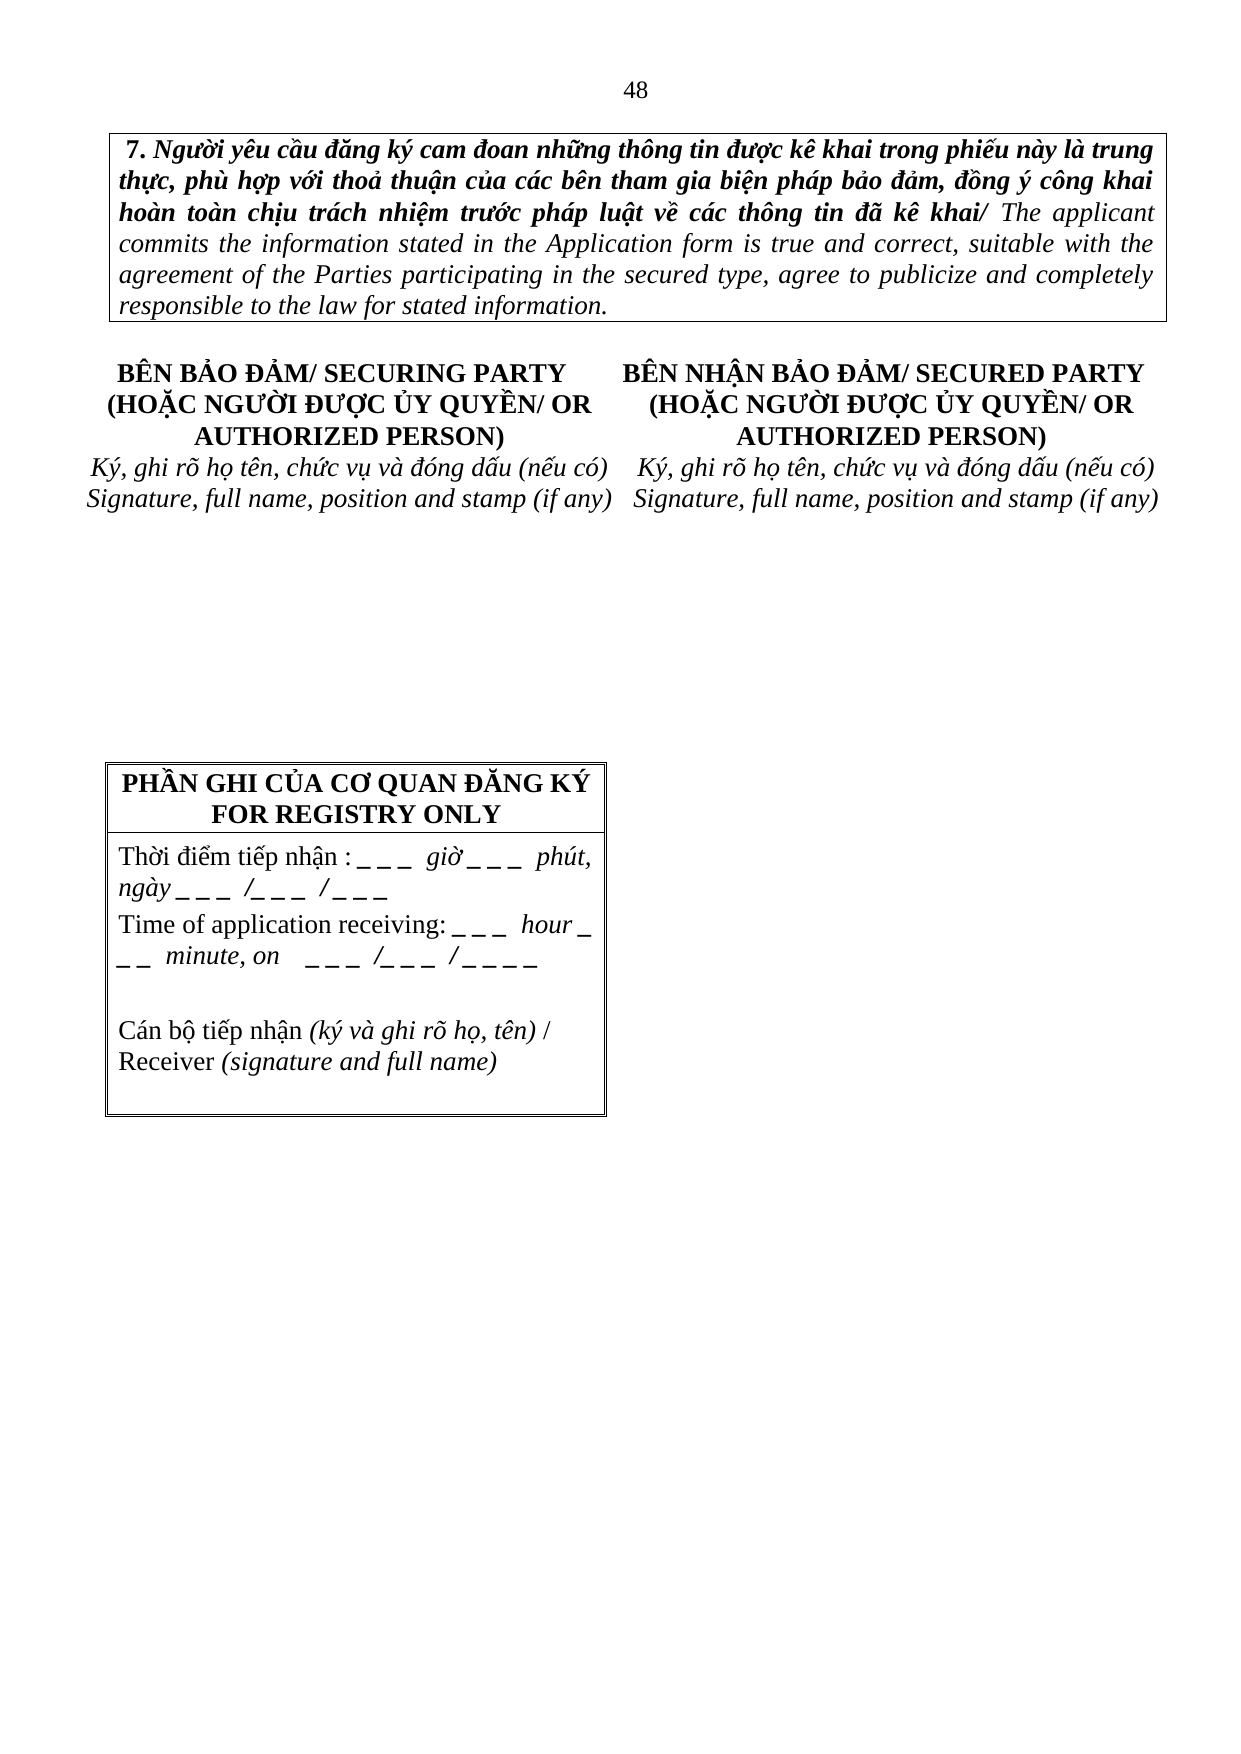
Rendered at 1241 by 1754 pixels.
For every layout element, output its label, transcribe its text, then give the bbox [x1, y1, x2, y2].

table_header PHẦN GHI CỦA CƠ QUAN ĐĂNG KÝ FOR REGISTRY ONLY [108, 765, 604, 832]
table_header BÊN NHẬN BẢO ĐẢM/ SECURED PARTY (HOẶC NGƯỜI ĐƯỢC ỦY QUYỀN/ OR AUTHORIZED PERSON) Ký, ghi rõ họ tên, chức vụ và đóng dấu (nếu có) Signature, full name, position and stamp (if any) [621, 353, 1162, 513]
table_header BÊN BẢO ĐẢM/ SECURING PARTY (HOẶC NGƯỜI ĐƯỢC ỦY QUYỀN/ OR AUTHORIZED PERSON) Ký, ghi rõ họ tên, chức vụ và đóng dấu (nếu có) Signature, full name, position and stamp (if any) [78, 353, 621, 513]
table_cell Thời điểm tiếp nhận : _ _ _ giờ _ _ _ phút, ngày _ _ _ /_ _ _ / _ _ _ Time of application receiving: _ _ _ hour _ _ _ minute, on _ _ _ /_ _ _ / _ _ _ _ Cán bộ tiếp nhận (ký và ghi rõ họ, tên) / Receiver (signature and full name) [108, 833, 604, 1114]
table_cell 7. Người yêu cầu đăng ký cam đoan những thông tin được kê khai trong phiếu này là trung thực, phù hợp với thoả thuận của các bên tham gia biện pháp bảo đảm, đồng ý công khai hoàn toàn chịu trách nhiệm trước pháp luật về các thông tin đã kê khai/ The applicant commits the information stated in the Application form is true and correct, suitable with the agreement of the Parties participating in the secured type, agree to publicize and completely responsible to the law for stated information. [110, 134, 1166, 321]
